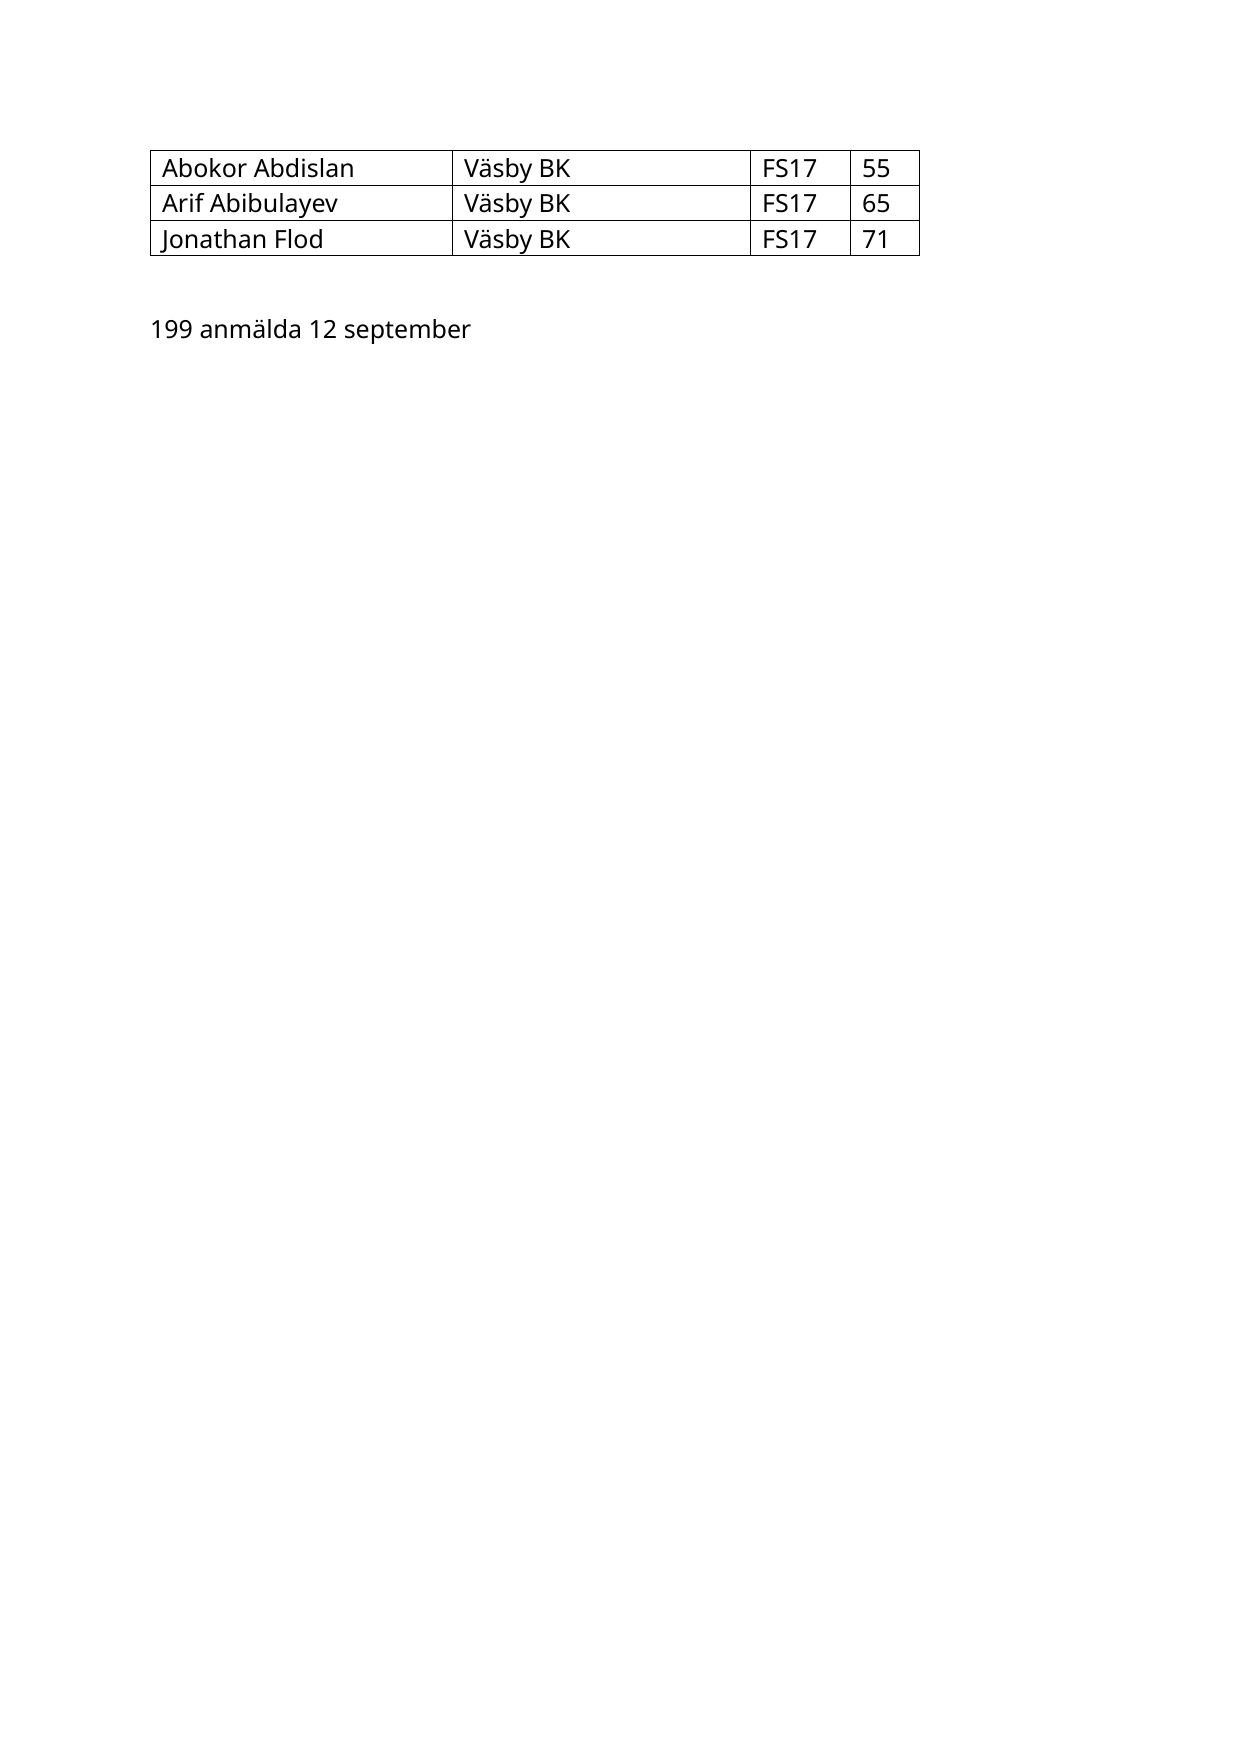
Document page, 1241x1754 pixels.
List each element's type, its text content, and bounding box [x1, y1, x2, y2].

table_cell Jonathan Flod [151, 221, 452, 255]
table_cell 55 [851, 151, 919, 185]
table_cell FS17 [751, 151, 850, 185]
table_cell Väsby BK [453, 151, 750, 185]
table_cell 71 [851, 221, 919, 255]
table_cell FS17 [751, 186, 850, 220]
text 199 anmälda 12 september [150, 312, 1090, 346]
table_cell Väsby BK [453, 221, 750, 255]
table_cell FS17 [751, 221, 850, 255]
table_cell Abokor Abdislan [151, 151, 452, 185]
table_cell Arif Abibulayev [151, 186, 452, 220]
table_cell 65 [851, 186, 919, 220]
table_cell Väsby BK [453, 186, 750, 220]
